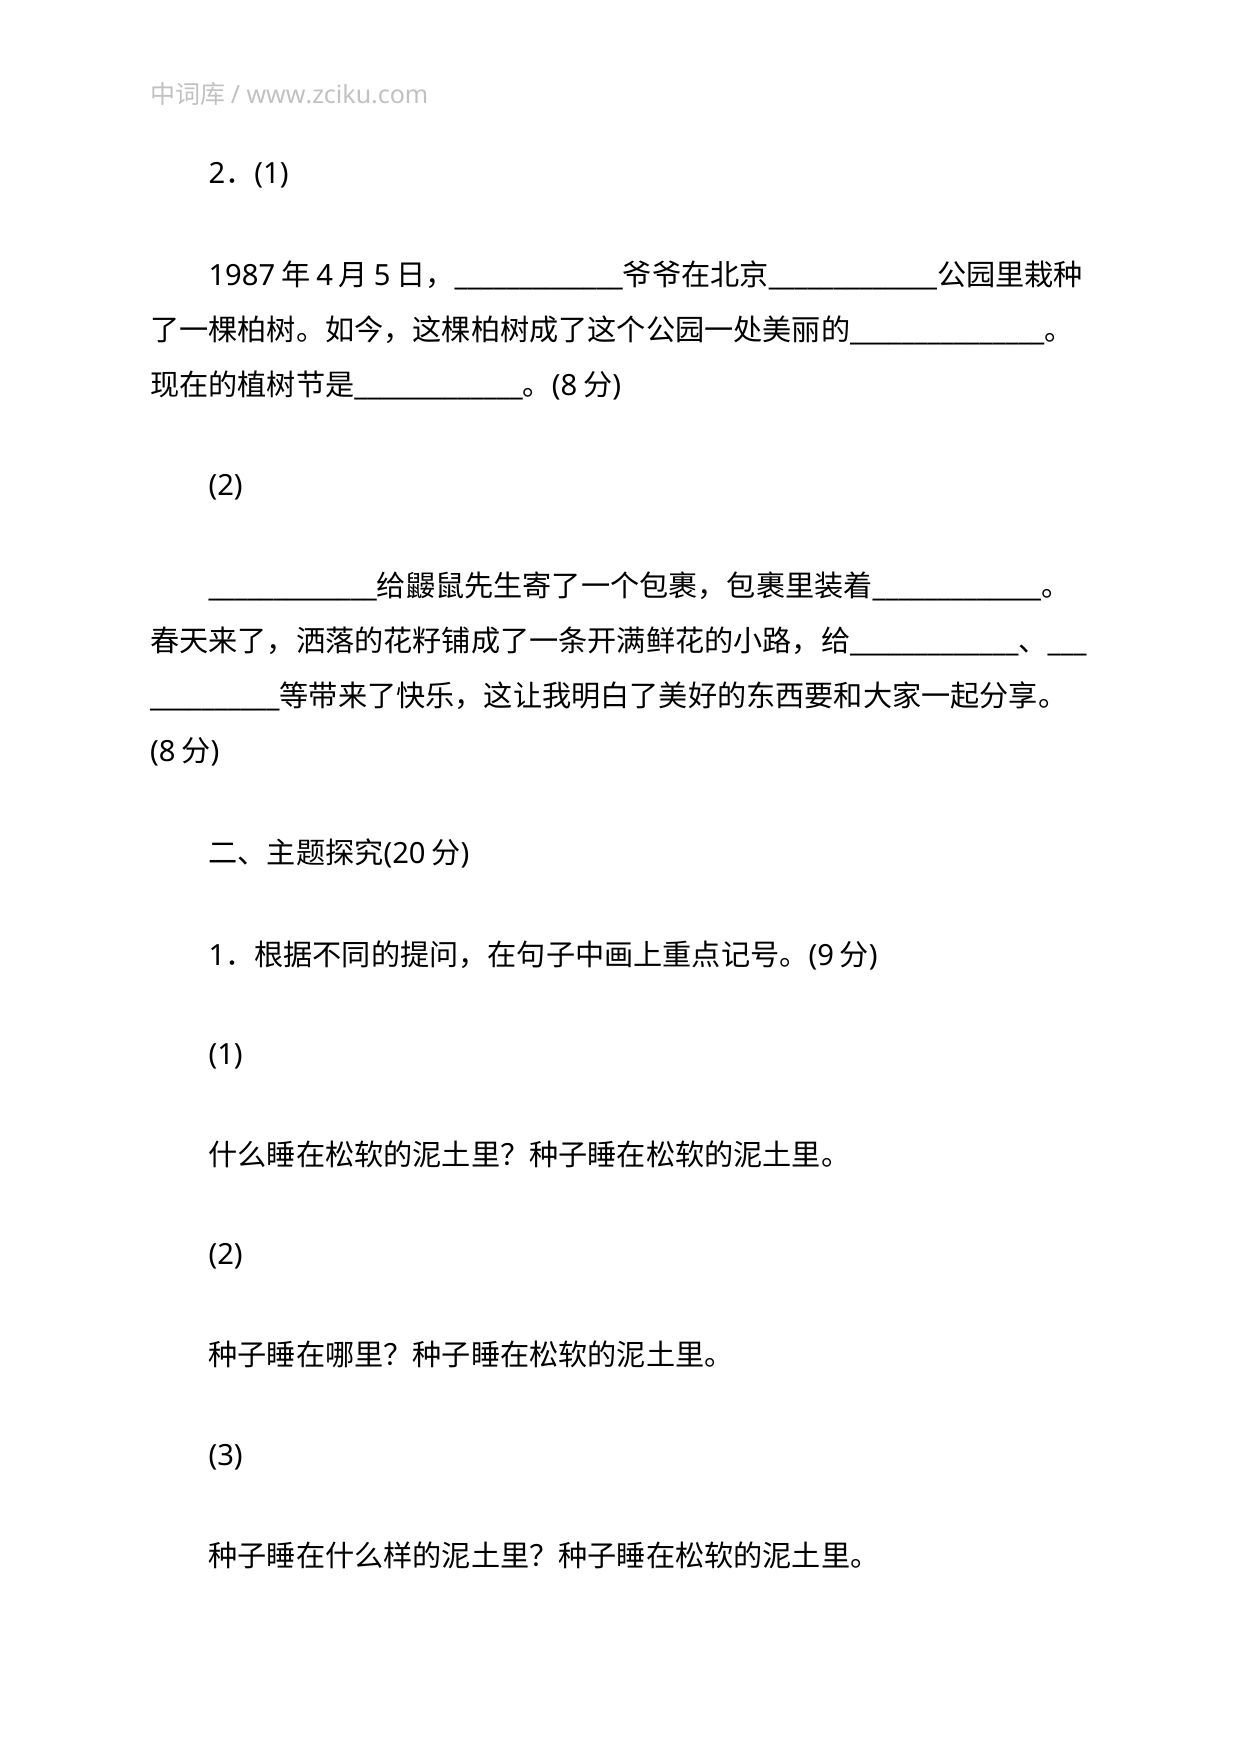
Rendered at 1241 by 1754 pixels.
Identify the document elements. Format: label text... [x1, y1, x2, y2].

text 二、主题探究(20分) [150, 829, 1090, 872]
text 种子睡在什么样的泥土里？种子睡在松软的泥土里。 [150, 1532, 1090, 1574]
text 2．(1) [150, 150, 1090, 192]
text (1) [150, 1033, 1090, 1073]
text (2) [150, 464, 1090, 504]
text _____________给鼹鼠先生寄了一个包裹，包裹里装着_____________。春天来了，洒落的花籽铺成了一条开满鲜花的小路，给_____________、_____________等带来了快乐，这让我明白了美好的东西要和大家一起分享。(8分) [150, 562, 1090, 770]
text 1．根据不同的提问，在句子中画上重点记号。(9分) [150, 931, 1090, 974]
text 种子睡在哪里？种子睡在松软的泥土里。 [150, 1332, 1090, 1374]
text 1987年4月5日，_____________爷爷在北京_____________公园里栽种了一棵柏树。如今，这棵柏树成了这个公园一处美丽的_______________。现在的植树节是_____________。(8分) [150, 252, 1090, 404]
text (2) [150, 1233, 1090, 1273]
text (3) [150, 1434, 1090, 1473]
text 什么睡在松软的泥土里？种子睡在松软的泥土里。 [150, 1132, 1090, 1174]
